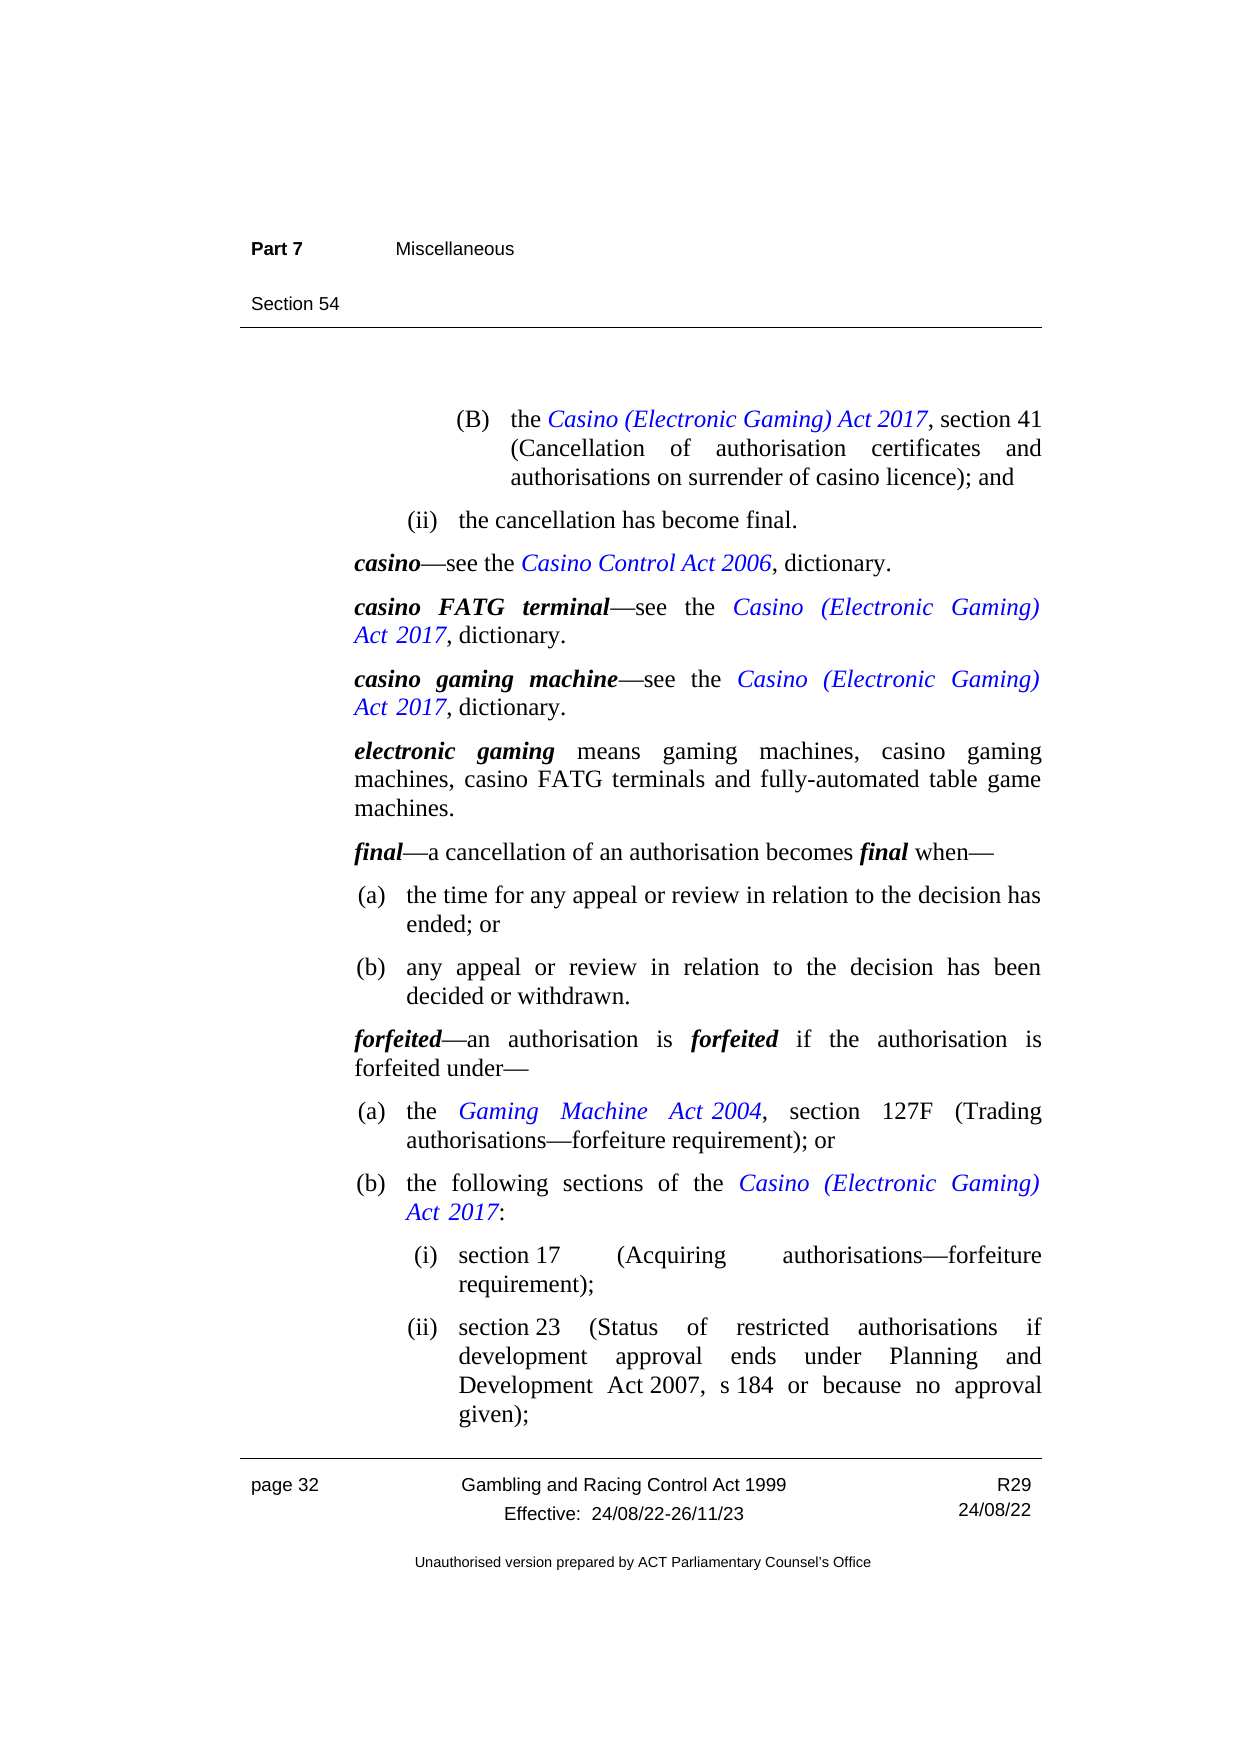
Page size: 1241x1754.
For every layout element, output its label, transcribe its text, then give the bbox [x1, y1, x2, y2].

text (b) any appeal or review in relation to the decision has been decided or withdrawn. [239, 952, 1042, 1009]
text (B) the Casino (Electronic Gaming) Act 2017, section 41 (Cancellation of authorisation certificates and authorisations on surrender of casino licence); and [239, 404, 1042, 490]
text forfeited—an authorisation is forfeited if the authorisation is forfeited under— [354, 1024, 1042, 1082]
text casino FATG terminal—see the Casino (Electronic Gaming) Act 2017, dictionary. [354, 592, 1042, 649]
text (b) the following sections of the Casino (Electronic Gaming) Act 2017: [239, 1168, 1042, 1226]
text (a) the time for any appeal or review in relation to the decision has ended; or [239, 880, 1042, 937]
text casino gaming machine—see the Casino (Electronic Gaming) Act 2017, dictionary. [354, 664, 1042, 721]
text (ii) the cancellation has become final. [239, 505, 1042, 534]
text (ii) section 23 (Status of restricted authorisations if development approval ends under Planning and Development Act 2007, s 184 or because no approval given); [239, 1312, 1042, 1427]
text (i) section 17 (Acquiring authorisations—forfeiture requirement); [239, 1240, 1042, 1298]
text electronic gaming means gaming machines, casino gaming machines, casino FATG terminals and fully-automated table game machines. [354, 736, 1042, 822]
text final—a cancellation of an authorisation becomes final when— [354, 837, 1042, 865]
text (a) the Gaming Machine Act 2004, section 127F (Trading authorisations—forfeiture requirement); or [239, 1096, 1042, 1154]
text casino—see the Casino Control Act 2006, dictionary. [354, 548, 1042, 577]
